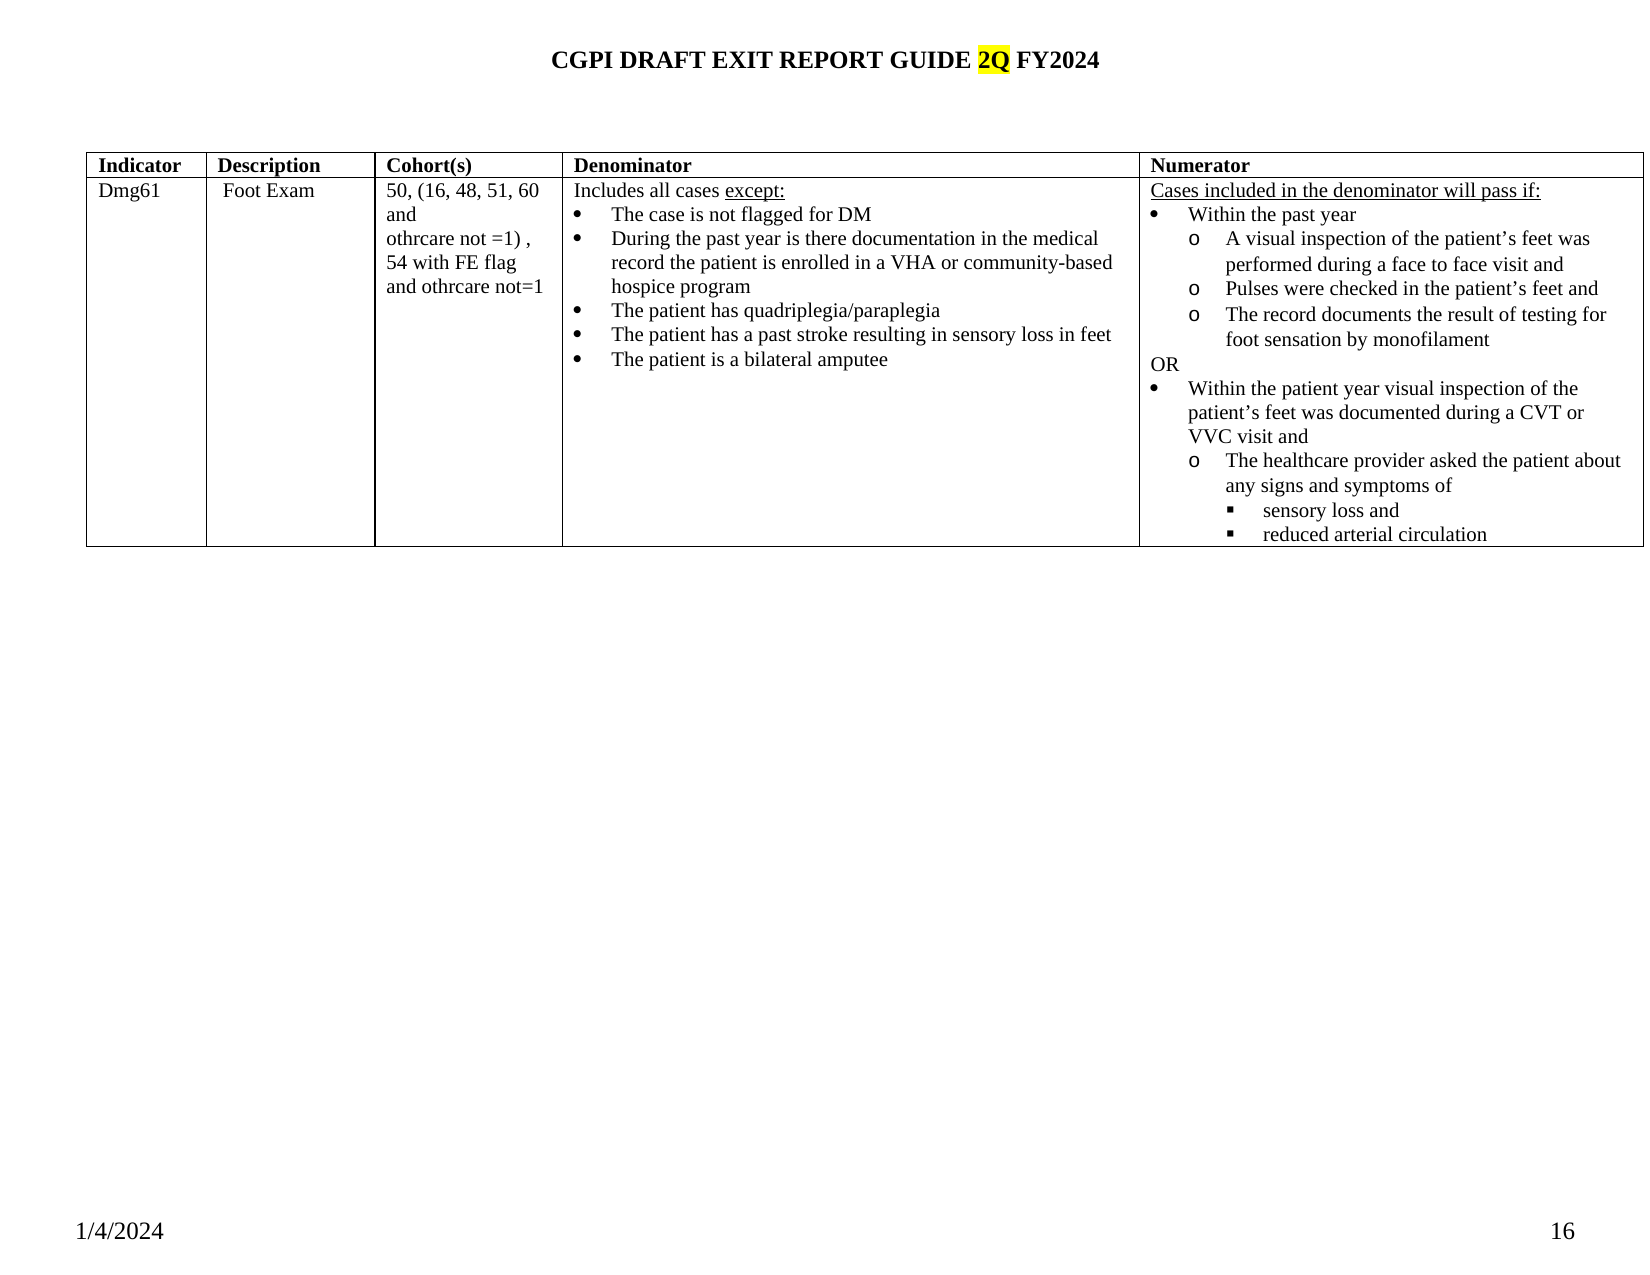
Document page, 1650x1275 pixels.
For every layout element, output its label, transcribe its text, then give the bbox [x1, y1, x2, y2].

table_header Numerator [1140, 153, 1643, 177]
table_header Cohort(s) [376, 153, 562, 177]
table_cell Dmg61 [87, 178, 206, 546]
table_header Description [207, 153, 374, 177]
table_cell Cases included in the denominator will pass if: Within the past year A visual inspection of the patient’s feet was performed during a face to face visit and Pulses were checked in the patient’s feet and The record documents the result of testing for foot sensation by monofilament OR Within the patient year visual inspection of the patient’s feet was documented during a CVT or VVC visit and The healthcare provider asked the patient about any signs and symptoms of sensory loss and reduced arterial circulation [1140, 178, 1643, 546]
table_header Denominator [563, 153, 1139, 177]
table_cell 50, (16, 48, 51, 60 and othrcare not =1) , 54 with FE flag and othrcare not=1 [376, 178, 562, 546]
table_cell Includes all cases except: The case is not flagged for DM During the past year is there documentation in the medical record the patient is enrolled in a VHA or community-based hospice program The patient has quadriplegia/paraplegia The patient has a past stroke resulting in sensory loss in feet The patient is a bilateral amputee [563, 178, 1139, 546]
table_cell Foot Exam [207, 178, 374, 546]
table_header Indicator [87, 153, 206, 177]
